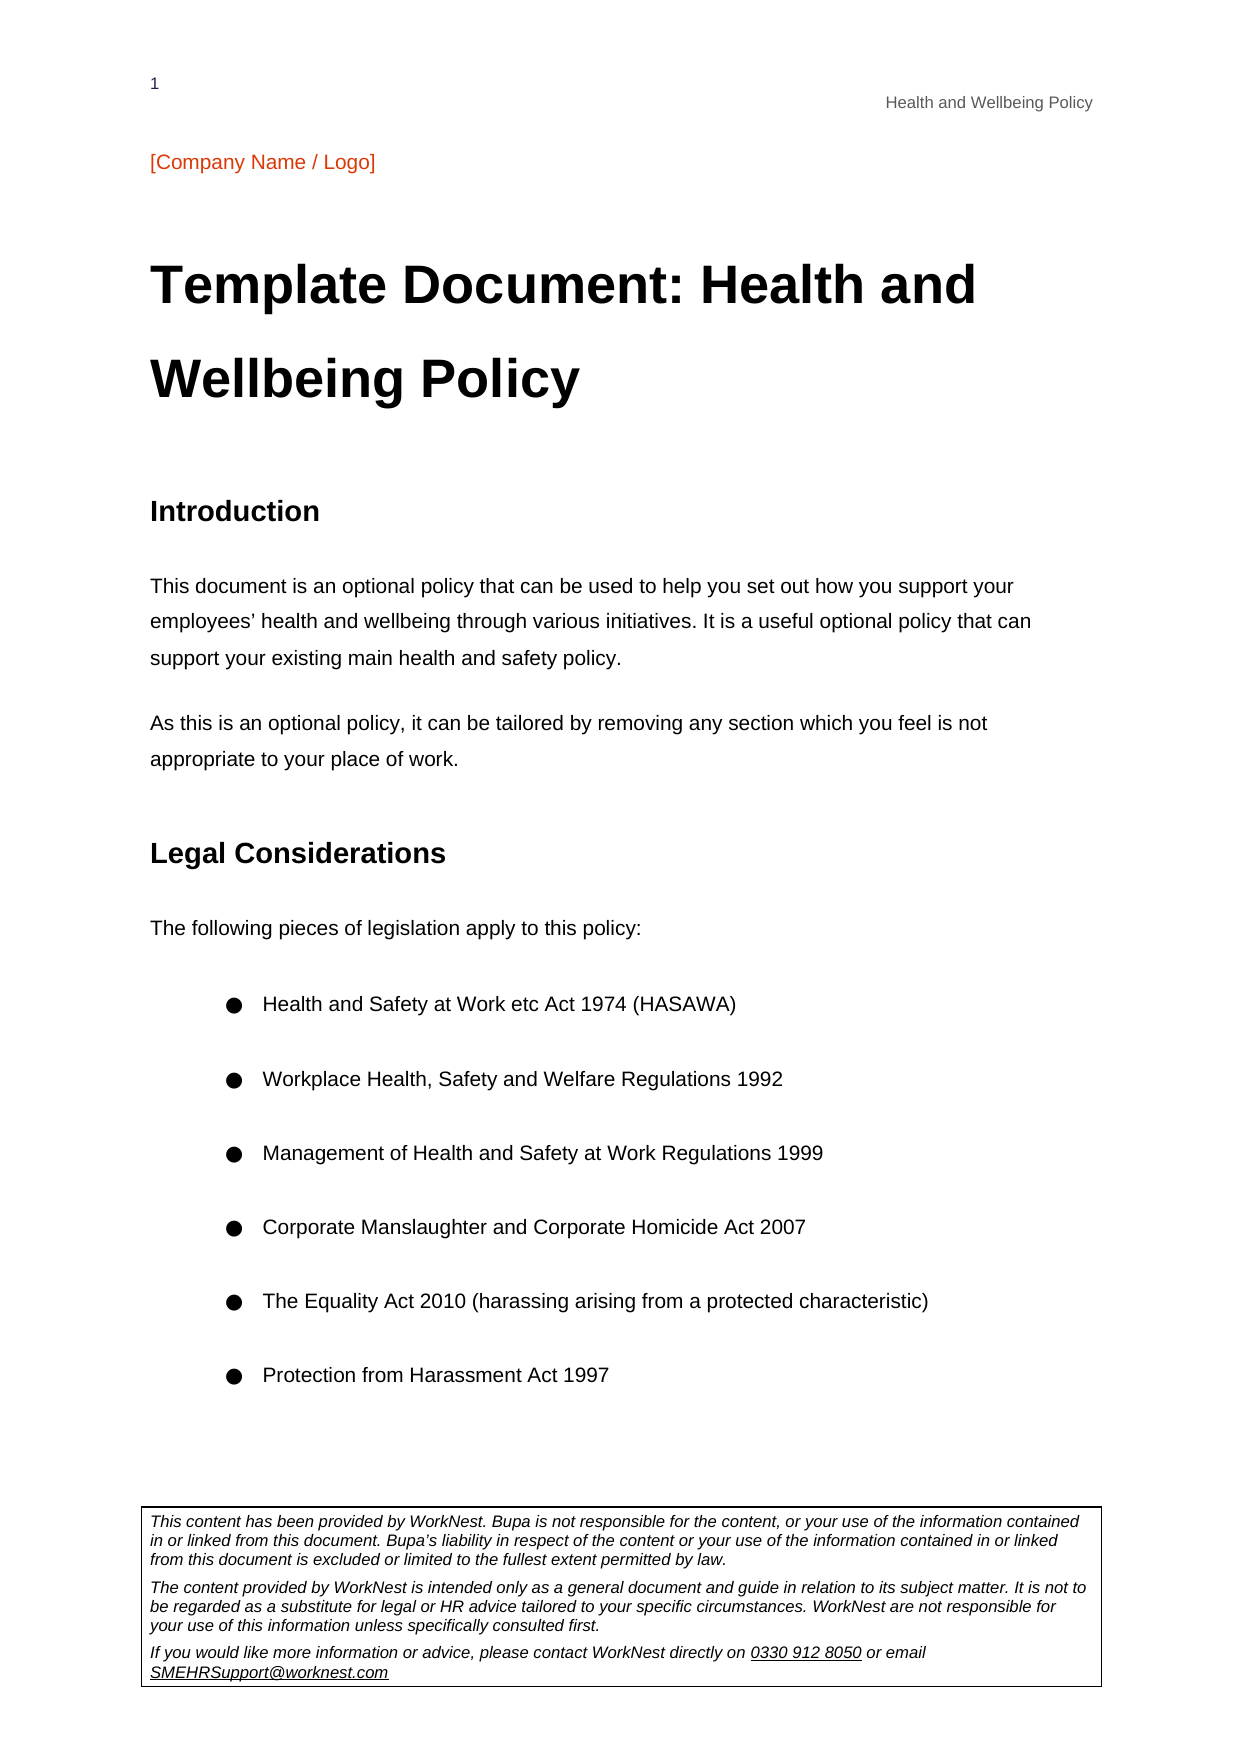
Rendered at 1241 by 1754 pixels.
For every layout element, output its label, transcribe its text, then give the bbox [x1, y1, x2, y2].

text This document is an optional policy that can be used to help you set out how you support your employees’ health and wellbeing through various initiatives. It is a useful optional policy that can support your existing main health and safety policy. [150, 573, 1093, 669]
text Workplace Health, Safety and Welfare Regulations 1992 [225, 1055, 1093, 1098]
title Template Document: Health and Wellbeing Policy [150, 253, 1093, 409]
text Legal Considerations [150, 836, 1093, 870]
text Introduction [150, 494, 1093, 527]
text The following pieces of legislation apply to this policy: [150, 916, 1093, 940]
text Management of Health and Safety at Work Regulations 1999 [225, 1129, 1093, 1172]
text [Company Name / Logo] [150, 150, 1093, 174]
text Protection from Harassment Act 1997 [225, 1351, 1093, 1394]
text As this is an optional policy, it can be tailored by removing any section which you feel is not appropriate to your place of work. [150, 710, 1093, 770]
text Health and Safety at Work etc Act 1974 (HASAWA) [225, 981, 1093, 1024]
text The Equality Act 2010 (harassing arising from a protected characteristic) [225, 1277, 1093, 1320]
text Corporate Manslaughter and Corporate Homicide Act 2007 [225, 1203, 1093, 1246]
